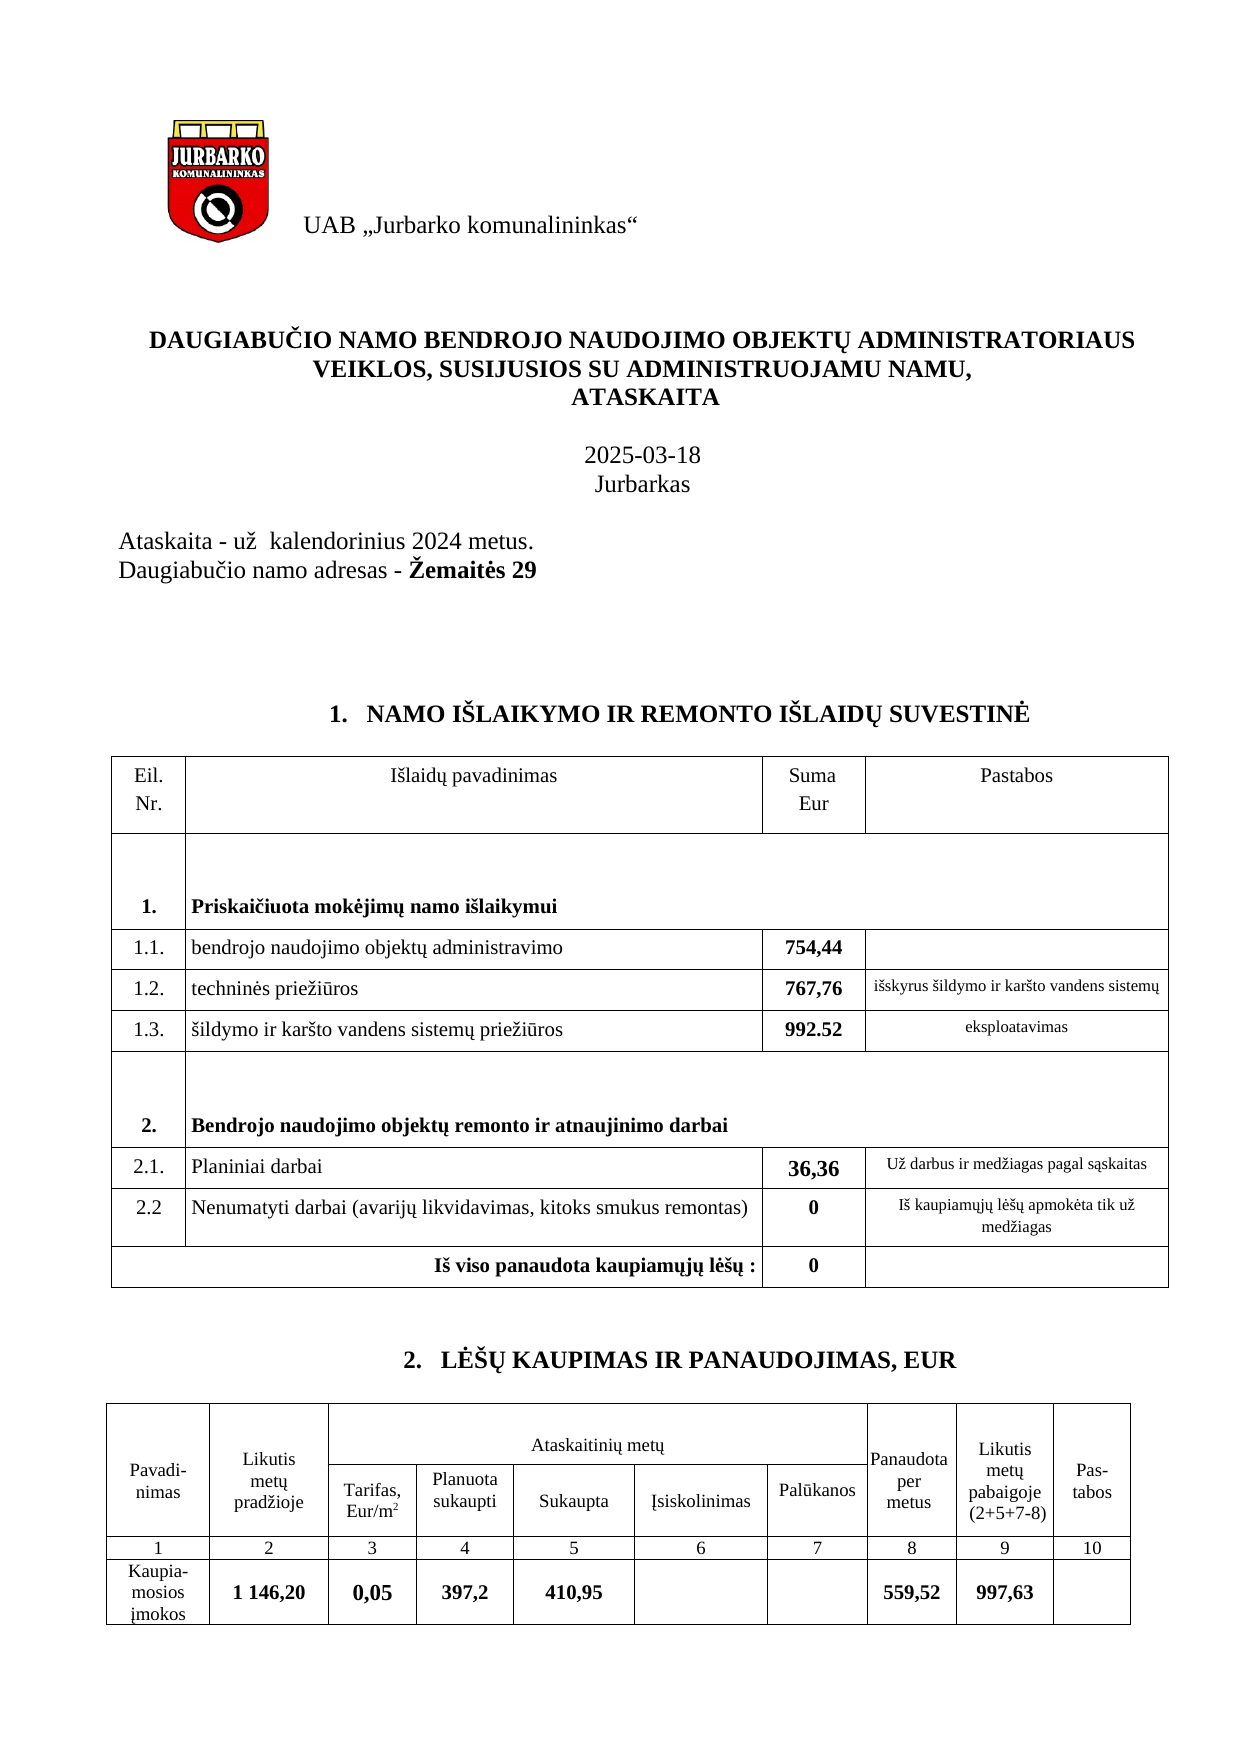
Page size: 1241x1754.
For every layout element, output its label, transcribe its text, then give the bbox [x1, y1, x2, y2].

table_cell 1.1. [112, 930, 185, 969]
table_header Likutis metų pradžioje [210, 1404, 328, 1536]
text DAUGIABUČIO NAMO BENDROJO NAUDOJIMO OBJEKTŲ ADMINISTRATORIAUS VEIKLOS, SUSIJUSIOS SU ADMINISTRUOJAMU NAMU, [118, 325, 1167, 382]
table_cell [635, 1560, 767, 1624]
table_cell 559,52 [868, 1560, 956, 1624]
table_cell 767,76 [763, 970, 865, 1010]
table_cell 5 [514, 1537, 634, 1558]
table_header Eil. Nr. [112, 757, 185, 832]
table_header Panaudota per metus [868, 1404, 956, 1536]
text 2025-03-18 [118, 440, 1167, 469]
table_header Ataskaitinių metų [329, 1404, 867, 1464]
table_cell šildymo ir karšto vandens sistemų priežiūros [186, 1011, 762, 1051]
table_cell 10 [1054, 1537, 1130, 1558]
table_cell Planuota sukaupti [417, 1465, 513, 1536]
table_header Pastabos [866, 757, 1168, 832]
table_cell [768, 1560, 867, 1624]
table_cell 410,95 [514, 1560, 634, 1624]
text UAB „Jurbarko komunalininkas“ [253, 210, 1167, 239]
table_cell eksploatavimas [866, 1011, 1168, 1051]
table_cell 2.1. [112, 1148, 185, 1188]
table_cell [1054, 1560, 1130, 1624]
table_cell Įsiskolinimas [635, 1465, 767, 1536]
list LĖŠŲ KAUPIMAS IR PANAUDOJIMAS, EUR [193, 1345, 1167, 1374]
table_cell Tarifas, Eur/m2 [329, 1465, 416, 1536]
table_header Pas- tabos [1054, 1404, 1130, 1536]
table_header Pavadi- nimas [107, 1404, 209, 1536]
table_cell 1 [107, 1537, 209, 1558]
table_cell 559,52 [763, 1247, 865, 1287]
table_cell bendrojo naudojimo objektų administravimo [186, 930, 762, 969]
table_cell 6 [635, 1537, 767, 1558]
table_cell Nenumatyti darbai (avarijų likvidavimas, kitoks smukus remontas) [186, 1189, 762, 1246]
table_cell 754,44 [763, 930, 865, 969]
table_cell 3 [329, 1537, 416, 1558]
table_cell Bendrojo naudojimo objektų remonto ir atnaujinimo darbai [186, 1052, 1168, 1147]
table_cell 9 [957, 1537, 1053, 1558]
subtitle NAMO IŠLAIKYMO IR REMONTO IŠLAIDŲ SUVESTINĖ [193, 699, 1167, 727]
table_cell Sukaupta [514, 1465, 634, 1536]
table_cell Kaupia-mosios įmokos [107, 1560, 209, 1624]
text Jurbarkas [118, 469, 1167, 497]
table_cell Iš viso panaudota kaupiamųjų lėšų : [112, 1247, 762, 1287]
table_cell 992.52 [763, 1011, 865, 1051]
text Ataskaita - už kalendorinius 2024 metus. [118, 526, 1167, 555]
table_cell 4 [417, 1537, 513, 1558]
table_cell Už darbus ir medžiagas pagal sąskaitas [866, 1148, 1168, 1188]
table_cell Iš kaupiamųjų lėšų apmokėta tik už medžiagas [866, 1189, 1168, 1246]
table_cell 0,05 [329, 1560, 416, 1624]
picture [167, 120, 269, 243]
table_cell 2.2 [112, 1189, 185, 1246]
table_cell [866, 1247, 1168, 1287]
table_cell 2 [210, 1537, 328, 1558]
table_header Išlaidų pavadinimas [186, 757, 762, 832]
table_cell išskyrus šildymo ir karšto vandens sistemų [866, 970, 1168, 1010]
table_cell 7 [768, 1537, 867, 1558]
table_cell 523,16 [763, 1189, 865, 1246]
table_cell 1. [112, 834, 185, 928]
table_cell 997,63 [957, 1560, 1053, 1624]
table_header Likutis metų pabaigoje (2+5+7-8) [957, 1404, 1053, 1536]
table_cell 8 [868, 1537, 956, 1558]
table_cell 1.3. [112, 1011, 185, 1051]
text Daugiabučio namo adresas - Žemaitės 29 [118, 555, 1167, 584]
table_cell 36,36 [763, 1148, 865, 1188]
table_cell Planiniai darbai [186, 1148, 762, 1188]
table_cell Priskaičiuota mokėjimų namo išlaikymui [186, 834, 1168, 928]
table_cell [866, 930, 1168, 969]
table_cell 397,2 [417, 1560, 513, 1624]
table_cell 1.2. [112, 970, 185, 1010]
table_header Suma Eur [763, 757, 865, 832]
text ATASKAITA [118, 382, 1167, 411]
table_cell Palūkanos [768, 1465, 867, 1536]
table_cell 2. [112, 1052, 185, 1147]
table_cell 1 146,20 [210, 1560, 328, 1624]
table_cell techninės priežiūros [186, 970, 762, 1010]
